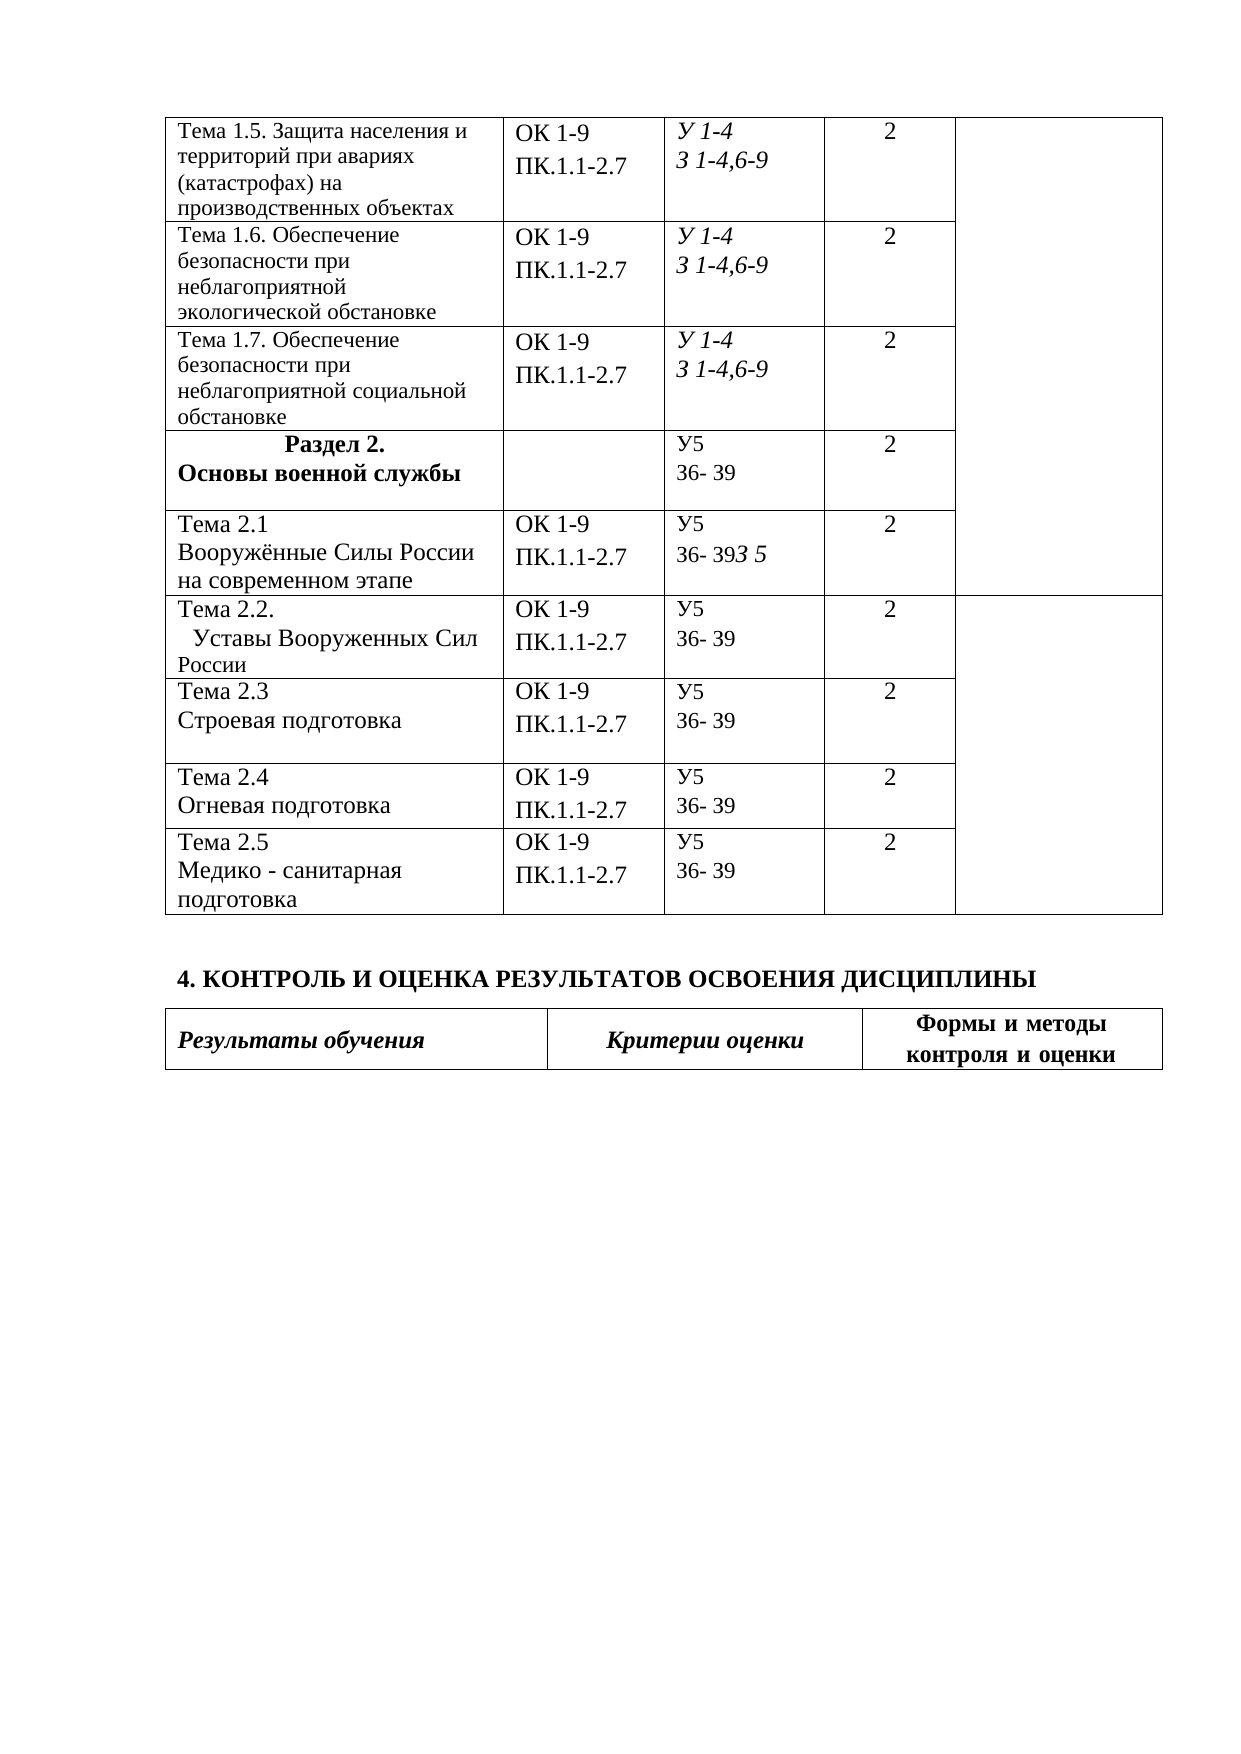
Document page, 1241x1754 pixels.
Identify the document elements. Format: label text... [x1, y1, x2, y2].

table_cell ОК 1-9 [504, 764, 664, 791]
table_header Результаты обучения [166, 1009, 547, 1069]
table_cell У 1-4 З 1-4,6-9 [665, 327, 824, 404]
table_cell [825, 791, 955, 828]
table_cell ПК.1.1-2.7 [504, 791, 664, 828]
table_cell У5 [665, 431, 824, 458]
table_cell Тема 1.7. Обеспечение безопасности при неблагоприятной социальной [166, 327, 503, 404]
table_cell Строевая подготовка [166, 706, 503, 763]
table_cell ПК.1.1-2.7 [504, 623, 664, 678]
table_cell Раздел 2. [166, 431, 503, 458]
table_cell ОК 1-9 [504, 596, 664, 623]
table_cell 2 [825, 764, 955, 791]
table_cell З6- З9 [665, 791, 824, 828]
table_cell [665, 300, 824, 326]
table_cell У5 [665, 679, 824, 706]
table_cell 2 [825, 679, 955, 706]
table_cell [825, 623, 955, 678]
table_cell Огневая подготовка [166, 791, 503, 828]
table_cell ОК 1-9 [504, 511, 664, 538]
table_cell ОК 1-9 ПК.1.1-2.7 [504, 222, 664, 300]
table_header 2 [825, 118, 955, 195]
table_cell Основы военной службы [166, 459, 503, 510]
table_cell У5 [665, 829, 824, 856]
table_cell [956, 596, 1162, 913]
table_cell [504, 300, 664, 326]
table_cell [504, 431, 664, 510]
table_cell 2 [825, 327, 955, 404]
table_header ОК 1-9 ПК.1.1-2.7 [504, 118, 664, 195]
table_cell Уставы Вооруженных Сил России [166, 623, 503, 678]
table_cell [504, 195, 664, 221]
table_cell Вооружённые Силы России на современном этапе [166, 538, 503, 595]
table_cell Тема 2.3 [166, 679, 503, 706]
table_cell ОК 1-9 [504, 679, 664, 706]
table_header Тема 1.5. Защита населения и территорий при авариях (катастрофах) на [166, 118, 503, 195]
table_cell 2 [825, 829, 955, 856]
table_cell Тема 2.4 [166, 764, 503, 791]
table_cell 2 [825, 431, 955, 458]
table_cell З6- З9 [665, 706, 824, 763]
table_cell [825, 195, 955, 221]
table_cell З6- З9 [665, 623, 824, 678]
table_header [956, 118, 1162, 595]
table_cell Медико - санитарная подготовка [166, 856, 503, 913]
table_cell Тема 1.6. Обеспечение безопасности при неблагоприятной [166, 222, 503, 300]
table_header Формы и методы контроля и оценки [863, 1009, 1162, 1069]
table_cell 2 [825, 596, 955, 623]
table_cell У 1-4 З 1-4,6-9 [665, 222, 824, 300]
table_cell [825, 706, 955, 763]
table_cell экологической обстановке [166, 300, 503, 326]
table_cell производственных объектах [166, 195, 503, 221]
table_cell [665, 195, 824, 221]
table_cell Тема 2.1 [166, 511, 503, 538]
table_cell З6- З9 [665, 856, 824, 913]
table_cell У5 [665, 596, 824, 623]
table_cell [825, 856, 955, 913]
table_header Критерии оценки [548, 1009, 862, 1069]
table_cell [504, 404, 664, 430]
table_cell ОК 1-9 [504, 829, 664, 856]
table_cell Тема 2.5 [166, 829, 503, 856]
table_cell ПК.1.1-2.7 [504, 538, 664, 595]
table_cell обстановке [166, 404, 503, 430]
table_cell 2 [825, 511, 955, 538]
subtitle КОНТРОЛЬ И ОЦЕНКА РЕЗУЛЬТАТОВ ОСВОЕНИЯ ДИСЦИПЛИНЫ [177, 964, 1194, 993]
table_cell [825, 538, 955, 595]
table_cell З6- З9 [665, 459, 824, 510]
table_cell У5 [665, 764, 824, 791]
table_cell [665, 404, 824, 430]
table_cell ОК 1-9 ПК.1.1-2.7 [504, 327, 664, 404]
table_cell [825, 300, 955, 326]
table_cell Тема 2.2. [166, 596, 503, 623]
table_header У 1-4 З 1-4,6-9 [665, 118, 824, 195]
table_cell [825, 459, 955, 510]
table_cell [825, 404, 955, 430]
table_cell З6- З9З 5 [665, 538, 824, 595]
table_cell ПК.1.1-2.7 [504, 706, 664, 763]
table_cell ПК.1.1-2.7 [504, 856, 664, 913]
table_cell У5 [665, 511, 824, 538]
table_cell 2 [825, 222, 955, 300]
